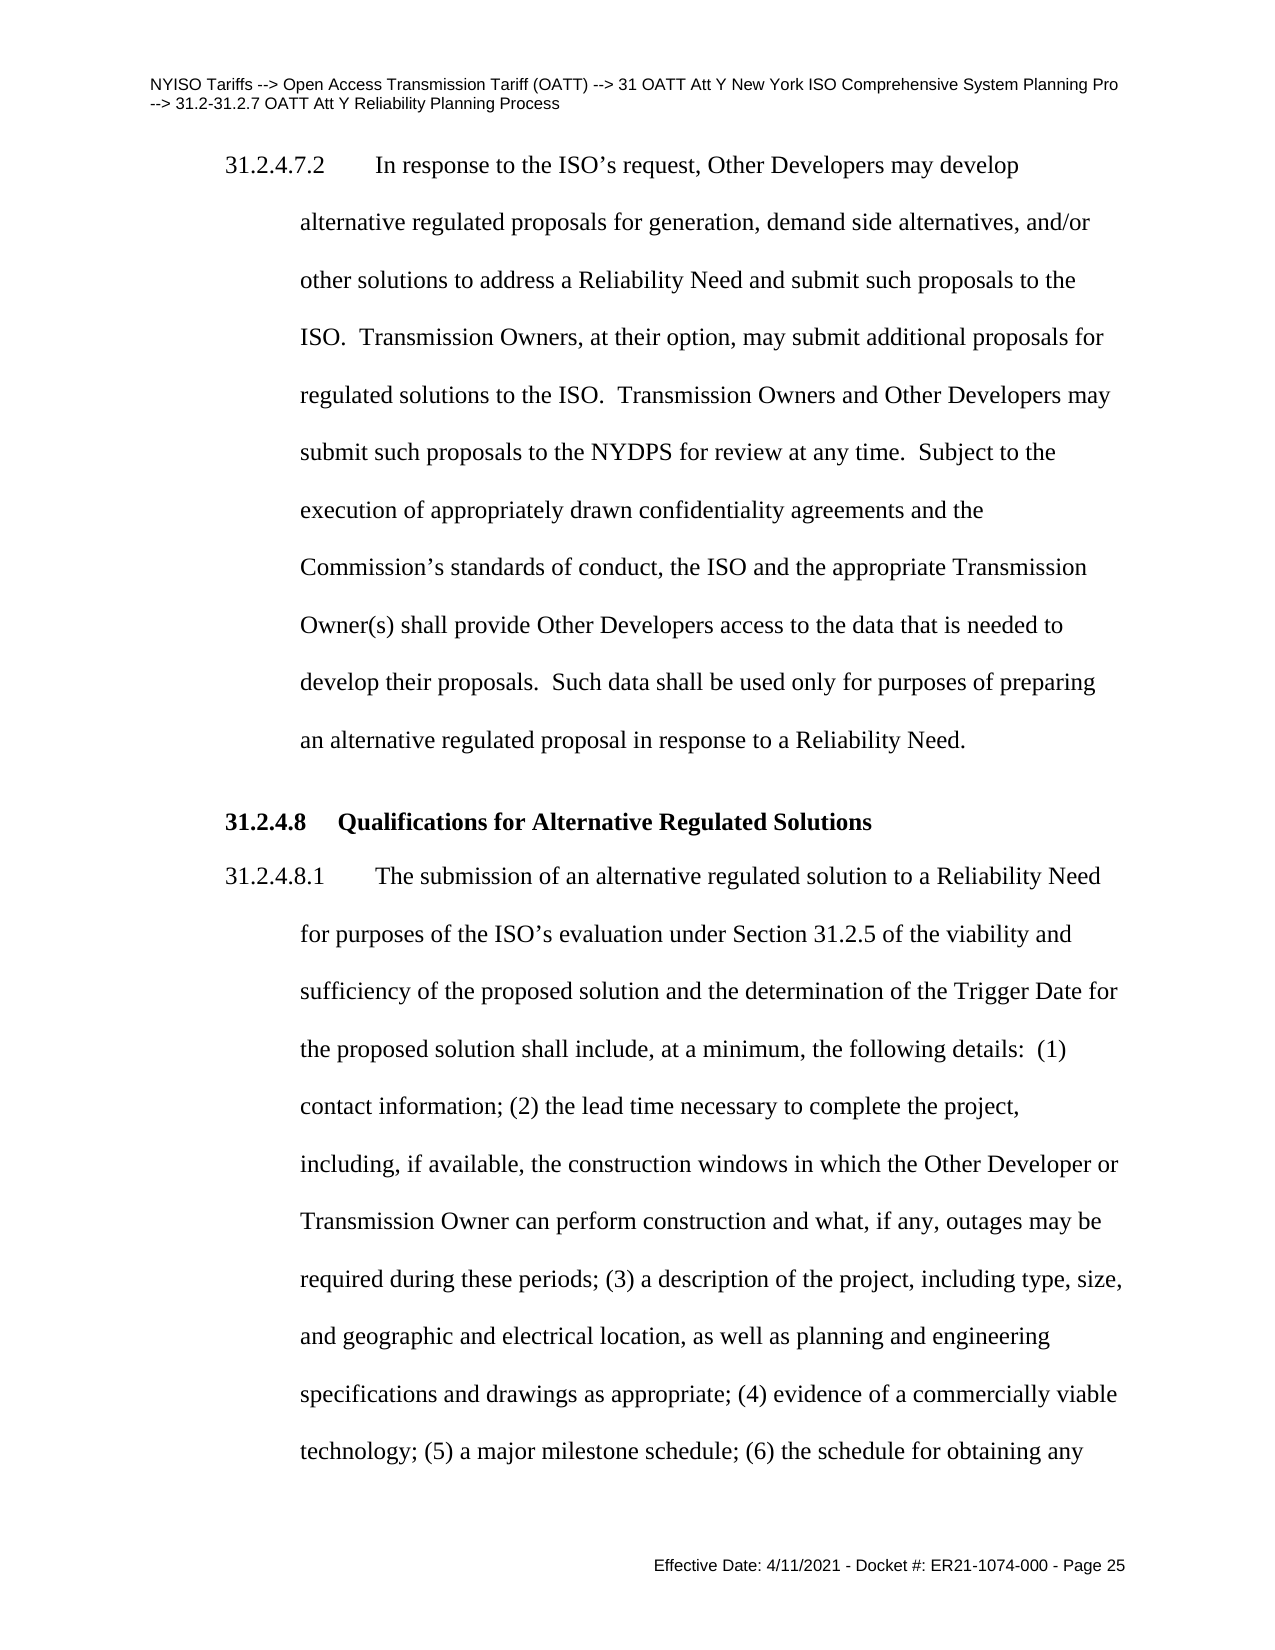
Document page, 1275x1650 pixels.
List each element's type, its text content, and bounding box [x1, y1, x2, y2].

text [225, 861, 1125, 1465]
subtitle 31.2.4.8 Qualifications for Alternative Regulated Solutions [225, 807, 1125, 836]
text 31.2.4.7.2 In response to the ISO’s request, Other Developers may develop alternative regulated proposals for generation, demand side alternatives, and/or other solutions to address a Reliability Need and submit such proposals to the ISO. Transmission Owners, at their option, may submit additional proposals for regulated solutions to the ISO. Transmission Owners and Other Developers may submit such proposals to the NYDPS for review at any time. Subject to the execution of appropriately drawn confidentiality agreements and the Commission’s standards of conduct, the ISO and the appropriate Transmission Owner(s) shall provide Other Developers access to the data that is needed to develop their proposals. Such data shall be used only for purposes of preparing an alternative regulated proposal in response to a Reliability Need. [225, 150, 1125, 754]
